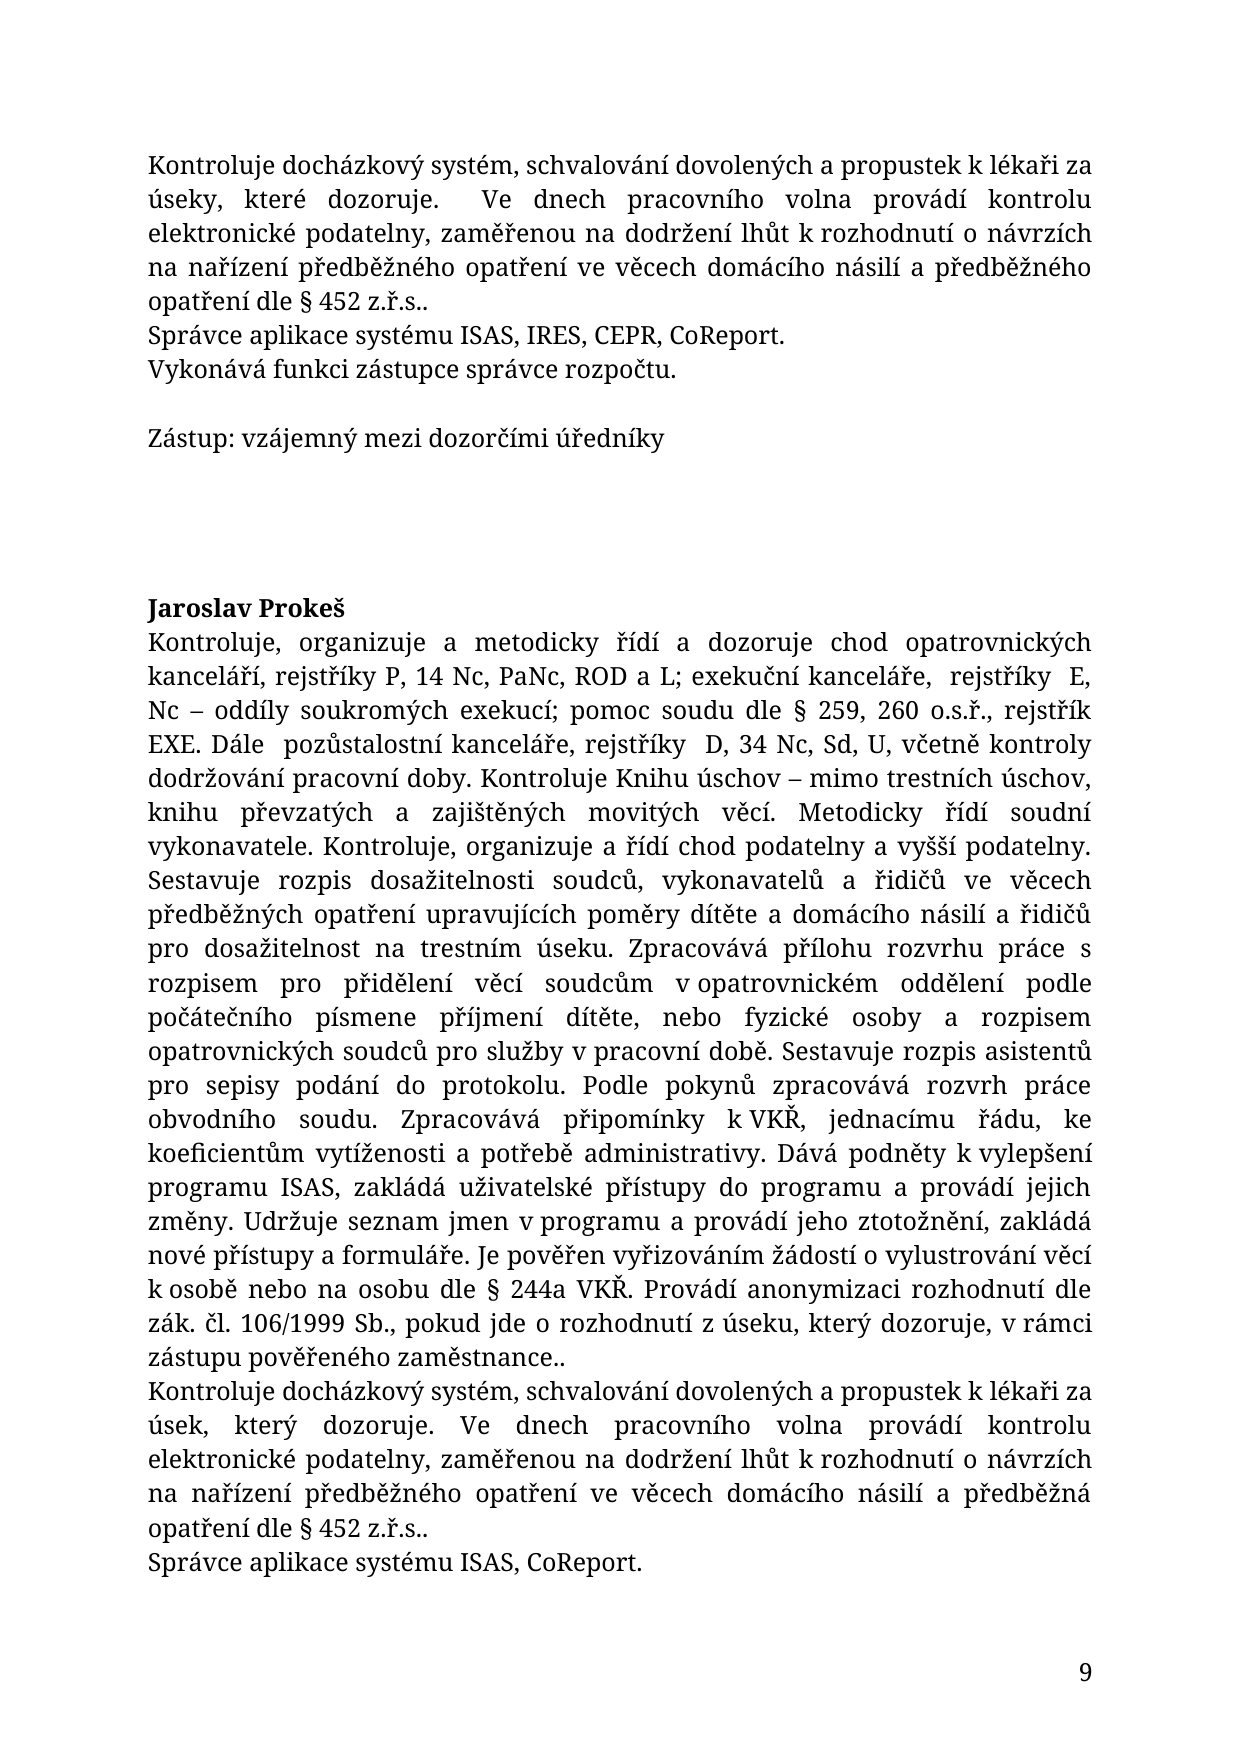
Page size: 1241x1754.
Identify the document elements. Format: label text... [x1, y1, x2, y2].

text Zástup: vzájemný mezi dozorčími úředníky [148, 420, 1092, 454]
text Jaroslav Prokeš [148, 591, 1092, 624]
text Správce aplikace systému ISAS, IRES, CEPR, CoReport. [148, 318, 1092, 352]
text Kontroluje docházkový systém, schvalování dovolených a propustek k lékaři za úsek, který dozoruje. Ve dnech pracovního volna provádí kontrolu elektronické podatelny, zaměřenou na dodržení lhůt k rozhodnutí o návrzích na nařízení předběžného opatření ve věcech domácího násilí a předběžná opatření dle § 452 z.ř.s.. [148, 1374, 1092, 1544]
text Kontroluje docházkový systém, schvalování dovolených a propustek k lékaři za úseky, které dozoruje. Ve dnech pracovního volna provádí kontrolu elektronické podatelny, zaměřenou na dodržení lhůt k rozhodnutí o návrzích na nařízení předběžného opatření ve věcech domácího násilí a předběžného opatření dle § 452 z.ř.s.. [148, 148, 1092, 318]
text Kontroluje, organizuje a metodicky řídí a dozoruje chod opatrovnických kanceláří, rejstříky P, 14 Nc, PaNc, ROD a L; exekuční kanceláře, rejstříky E, Nc – oddíly soukromých exekucí; pomoc soudu dle § 259, 260 o.s.ř., rejstřík EXE. Dále pozůstalostní kanceláře, rejstříky D, 34 Nc, Sd, U, včetně kontroly dodržování pracovní doby. Kontroluje Knihu úschov – mimo trestních úschov, knihu převzatých a zajištěných movitých věcí. Metodicky řídí soudní vykonavatele. Kontroluje, organizuje a řídí chod podatelny a vyšší podatelny. Sestavuje rozpis dosažitelnosti soudců, vykonavatelů a řidičů ve věcech předběžných opatření upravujících poměry dítěte a domácího násilí a řidičů pro dosažitelnost na trestním úseku. Zpracovává přílohu rozvrhu práce s rozpisem pro přidělení věcí soudcům v opatrovnickém oddělení podle počátečního písmene příjmení dítěte, nebo fyzické osoby a rozpisem opatrovnických soudců pro služby v pracovní době. Sestavuje rozpis asistentů pro sepisy podání do protokolu. Podle pokynů zpracovává rozvrh práce obvodního soudu. Zpracovává připomínky k VKŘ, jednacímu řádu, ke koeficientům vytíženosti a potřebě administrativy. Dává podněty k vylepšení programu ISAS, zakládá uživatelské přístupy do programu a provádí jejich změny. Udržuje seznam jmen v programu a provádí jeho ztotožnění, zakládá nové přístupy a formuláře. Je pověřen vyřizováním žádostí o vylustrování věcí k osobě nebo na osobu dle § 244a VKŘ. Provádí anonymizaci rozhodnutí dle zák. čl. 106/1999 Sb., pokud jde o rozhodnutí z úseku, který dozoruje, v rámci zástupu pověřeného zaměstnance.. [148, 624, 1092, 1374]
text Vykonává funkci zástupce správce rozpočtu. [148, 352, 1092, 386]
text Správce aplikace systému ISAS, CoReport. [148, 1544, 1092, 1578]
